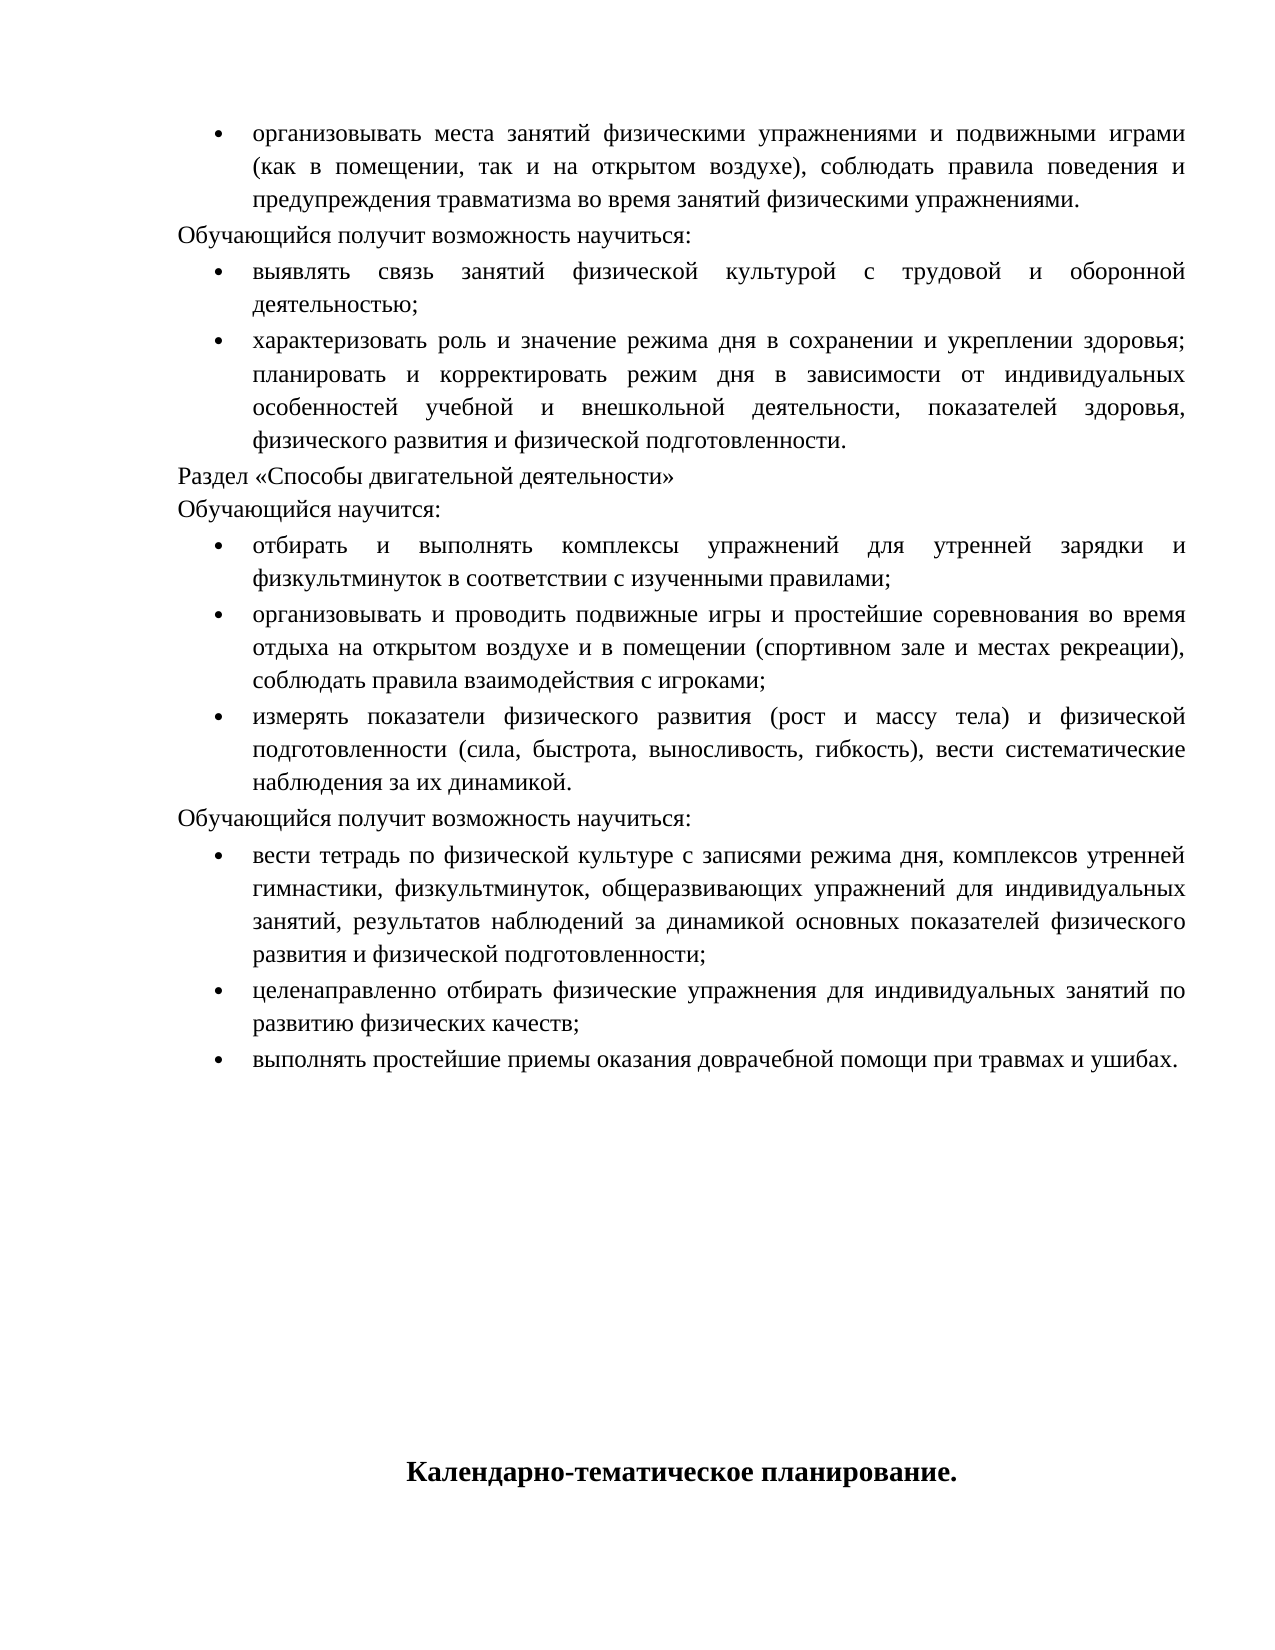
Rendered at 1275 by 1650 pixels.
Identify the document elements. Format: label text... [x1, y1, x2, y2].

text Обучающийся получит возможность научиться: [177, 220, 1186, 249]
text Раздел «Способы двигательной деятельности» [177, 461, 1186, 489]
list отбирать и выполнять комплексы упражнений для утренней зарядки и физкультминуток в соответствии с изученными правилами; [215, 530, 1186, 592]
text Календарно-тематическое планирование. [177, 1454, 1186, 1487]
list целенаправленно отбирать физические упражнения для индивидуальных занятий по развитию физических качеств; [215, 975, 1186, 1037]
list организовывать места занятий физическими упражнениями и подвижными играми (как в помещении, так и на открытом воздухе), соблюдать правила поведения и предупреждения травматизма во время занятий физическими упражнениями. [215, 118, 1186, 213]
list вести тетрадь по физической культуре с записями режима дня, комплексов утренней гимнастики, физкультминуток, общеразвивающих упражнений для индивидуальных занятий, результатов наблюдений за динамикой основных показателей физического развития и физической подготовленности; [215, 840, 1186, 967]
list выполнять простейшие приемы оказания доврачебной помощи при травмах и ушибах. [215, 1044, 1186, 1073]
list характеризовать роль и значение режима дня в сохранении и укреплении здоровья; планировать и корректировать режим дня в зависимости от индивидуальных особенностей учебной и внешкольной деятельности, показателей здоровья, физического развития и физической подготовленности. [215, 326, 1186, 453]
text Обучающийся научится: [177, 494, 1186, 523]
list измерять показатели физического развития (рост и массу тела) и физической подготовленности (сила, быстрота, выносливость, гибкость), вести систематические наблюдения за их динамикой. [215, 701, 1186, 796]
list выявлять связь занятий физической культурой с трудовой и оборонной деятельностью; [215, 256, 1186, 318]
text Обучающийся получит возможность научиться: [177, 803, 1186, 832]
list организовывать и проводить подвижные игры и простейшие соревнования во время отдыха на открытом воздухе и в помещении (спортивном зале и местах рекреации), соблюдать правила взаимодействия с игроками; [215, 599, 1186, 694]
